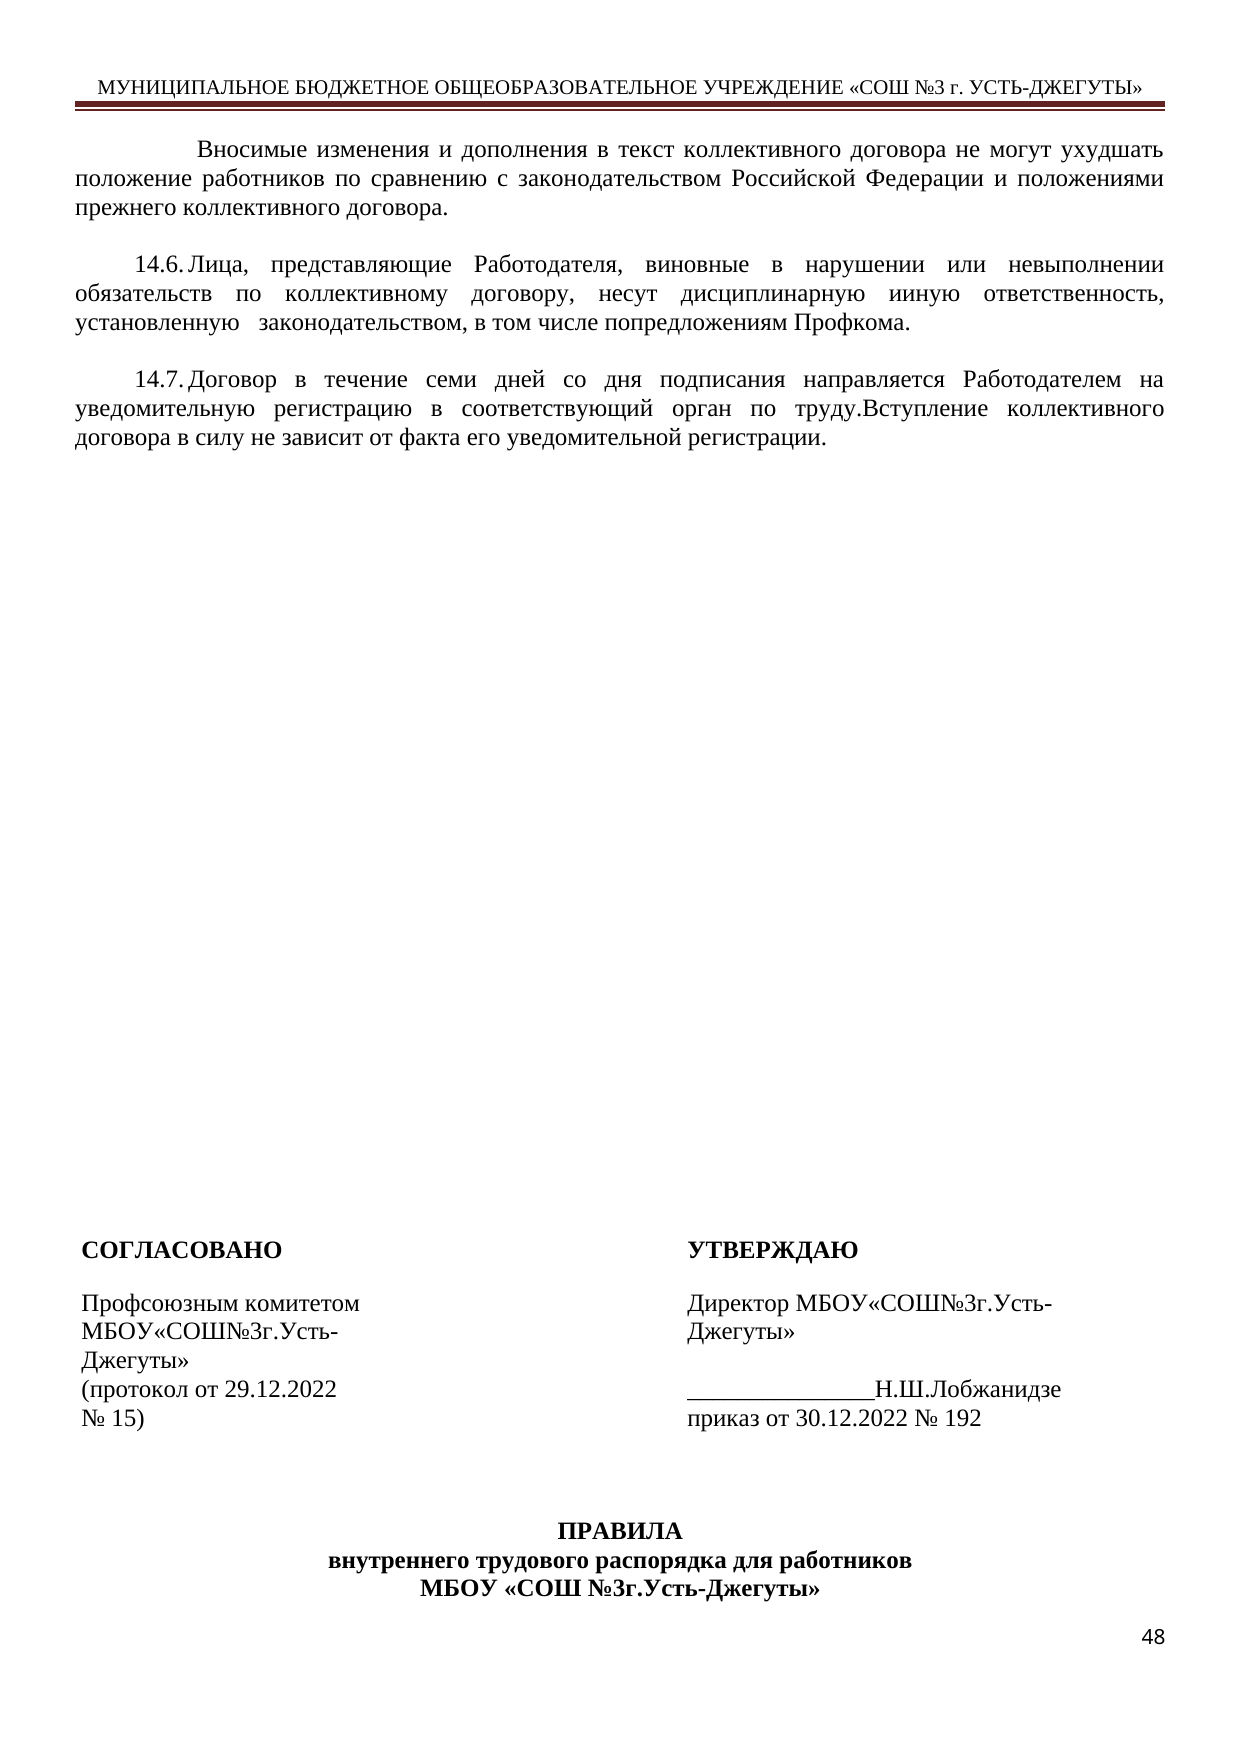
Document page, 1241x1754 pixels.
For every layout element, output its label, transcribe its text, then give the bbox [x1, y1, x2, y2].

table_header СОГЛАСОВАНО Профсоюзным комитетом МБОУ«СОШ№3г.Усть-Джегуты» (протокол от 29.12.2022 № 15) [74, 1227, 414, 1439]
text Вносимые изменения и дополнения в текст коллективного договора не могут ухудшать положение работников по сравнению с законодательством Российской Федерации и положениями прежнего коллективного договора. [75, 134, 1165, 221]
text МБОУ «СОШ №3г.Усть-Джегуты» [75, 1573, 1165, 1602]
text ПРАВИЛА внутреннего трудового распорядка для работников [75, 1468, 1165, 1573]
list Лица, представляющие Работодателя, виновные в нарушении или невыполнении обязательств по коллективному договору, несут дисциплинарную ииную ответственность, установленную законодательством, в том числе попредложениям Профкома. [75, 249, 1165, 336]
list Договор в течение семи дней со дня подписания направляется Работодателем на уведомительную регистрацию в соответствующий орган по труду.Вступление коллективного договора в силу не зависит от факта его уведомительной регистрации. [75, 364, 1165, 451]
table_header УТВЕРЖДАЮ Директор МБОУ«СОШ№3г.Усть-Джегуты» _______________Н.Ш.Лобжанидзе приказ от 30.12.2022 № 192 [414, 1227, 1071, 1439]
